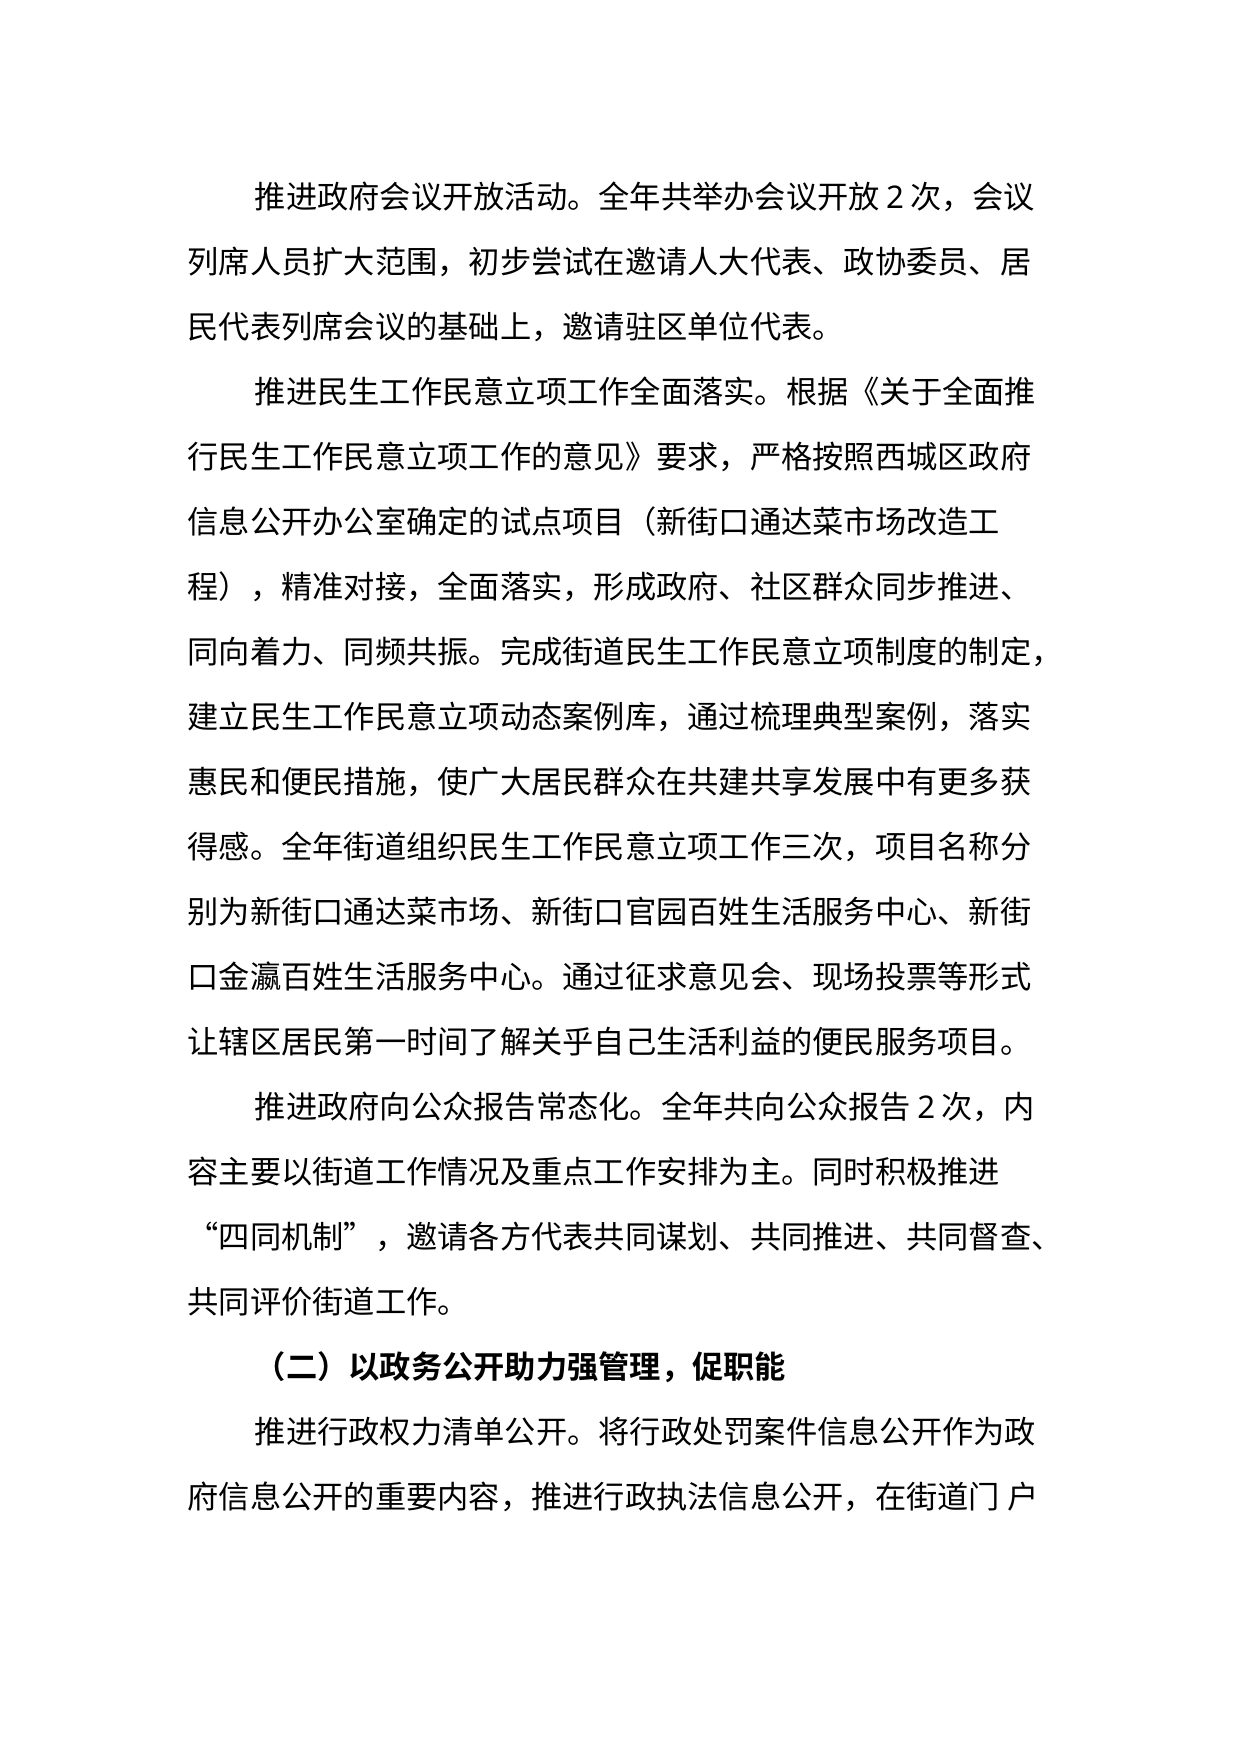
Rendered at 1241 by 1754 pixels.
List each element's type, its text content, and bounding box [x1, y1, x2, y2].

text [187, 1397, 1053, 1527]
text 推进政府向公众报告常态化。全年共向公众报告2次，内容主要以街道工作情况及重点工作安排为主。同时积极推进“四同机制”，邀请各方代表共同谋划、共同推进、共同督查、共同评价街道工作。 [187, 1072, 1053, 1332]
text （二）以政务公开助力强管理，促职能 [187, 1332, 1053, 1397]
text 推进政府会议开放活动。全年共举办会议开放2次，会议列席人员扩大范围，初步尝试在邀请人大代表、政协委员、居民代表列席会议的基础上，邀请驻区单位代表。 [187, 162, 1053, 357]
text 推进民生工作民意立项工作全面落实。根据《关于全面推行民生工作民意立项工作的意见》要求，严格按照西城区政府信息公开办公室确定的试点项目（新街口通达菜市场改造工程），精准对接，全面落实，形成政府、社区群众同步推进、同向着力、同频共振。完成街道民生工作民意立项制度的制定，建立民生工作民意立项动态案例库，通过梳理典型案例，落实惠民和便民措施，使广大居民群众在共建共享发展中有更多获得感。全年街道组织民生工作民意立项工作三次，项目名称分别为新街口通达菜市场、新街口官园百姓生活服务中心、新街口金瀛百姓生活服务中心。通过征求意见会、现场投票等形式让辖区居民第一时间了解关乎自己生活利益的便民服务项目。 [187, 357, 1053, 1072]
